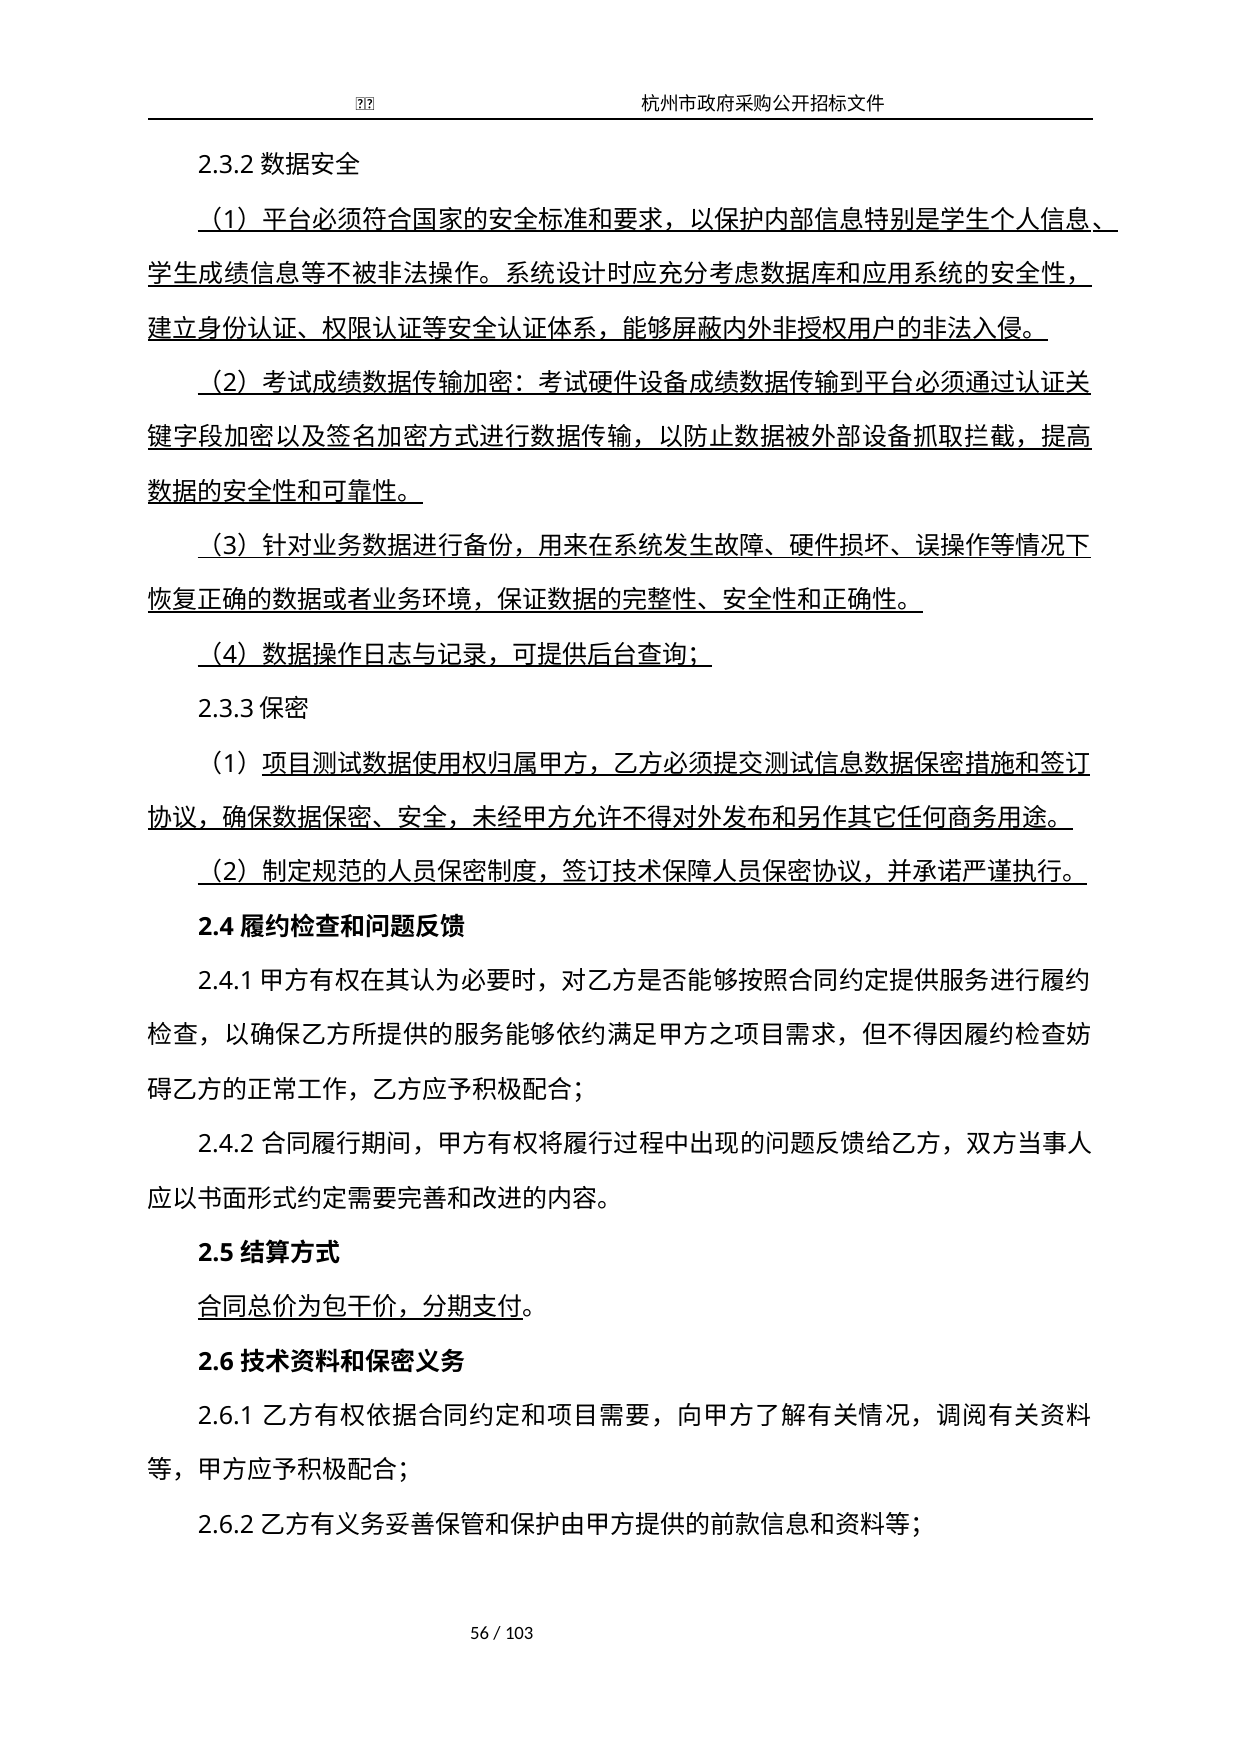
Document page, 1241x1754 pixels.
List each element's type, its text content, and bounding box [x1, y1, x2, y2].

text 2.6 技术资料和保密义务 [148, 1341, 1093, 1377]
text 合同总价为包干价，分期支付。 [148, 1287, 1093, 1323]
text 2.6.1 乙方有权依据合同约定和项目需要，向甲方了解有关情况，调阅有关资料等，甲方应予积极配合； [148, 1396, 1093, 1486]
text 2.6.2 乙方有义务妥善保管和保护由甲方提供的前款信息和资料等； [148, 1504, 1093, 1541]
text 2.5 结算方式 [148, 1232, 1093, 1269]
list （2）制定规范的人员保密制度，签订技术保障人员保密协议，并承诺严谨执行。 [148, 852, 1093, 888]
text （3）针对业务数据进行备份，用来在系统发生故障、硬件损坏、误操作等情况下恢复正确的数据或者业务环境，保证数据的完整性、安全性和正确性。 [148, 526, 1093, 616]
text （4）数据操作日志与记录，可提供后台查询； [148, 634, 1093, 671]
text 2.4.1甲方有权在其认为必要时，对乙方是否能够按照合同约定提供服务进行履约检查，以确保乙方所提供的服务能够依约满足甲方之项目需求，但不得因履约检查妨碍乙方的正常工作，乙方应予积极配合； [148, 961, 1093, 1106]
text 2.4.2 合同履行期间，甲方有权将履行过程中出现的问题反馈给乙方，双方当事人应以书面形式约定需要完善和改进的内容。 [148, 1124, 1093, 1214]
text 2.3.2 数据安全 [148, 145, 1093, 181]
list 项目测试数据使用权归属甲方，乙方必须提交测试信息数据保密措施和签订协议，确保数据保密、安全，未经甲方允许不得对外发布和另作其它任何商务用途。 [148, 743, 1093, 834]
text 2.4 履约检查和问题反馈 [148, 906, 1093, 942]
text （1）平台必须符合国家的安全标准和要求，以保护内部信息特别是学生个人信息、学生成绩信息等不被非法操作。系统设计时应充分考虑数据库和应用系统的安全性，建立身份认证、权限认证等安全认证体系，能够屏蔽内外非授权用户的非法入侵。 [148, 199, 1093, 344]
text 2.3.3保密 [148, 689, 1093, 725]
text （2）考试成绩数据传输加密：考试硬件设备成绩数据传输到平台必须通过认证关键字段加密以及签名加密方式进行数据传输，以防止数据被外部设备抓取拦截，提高数据的安全性和可靠性。 [148, 362, 1093, 507]
